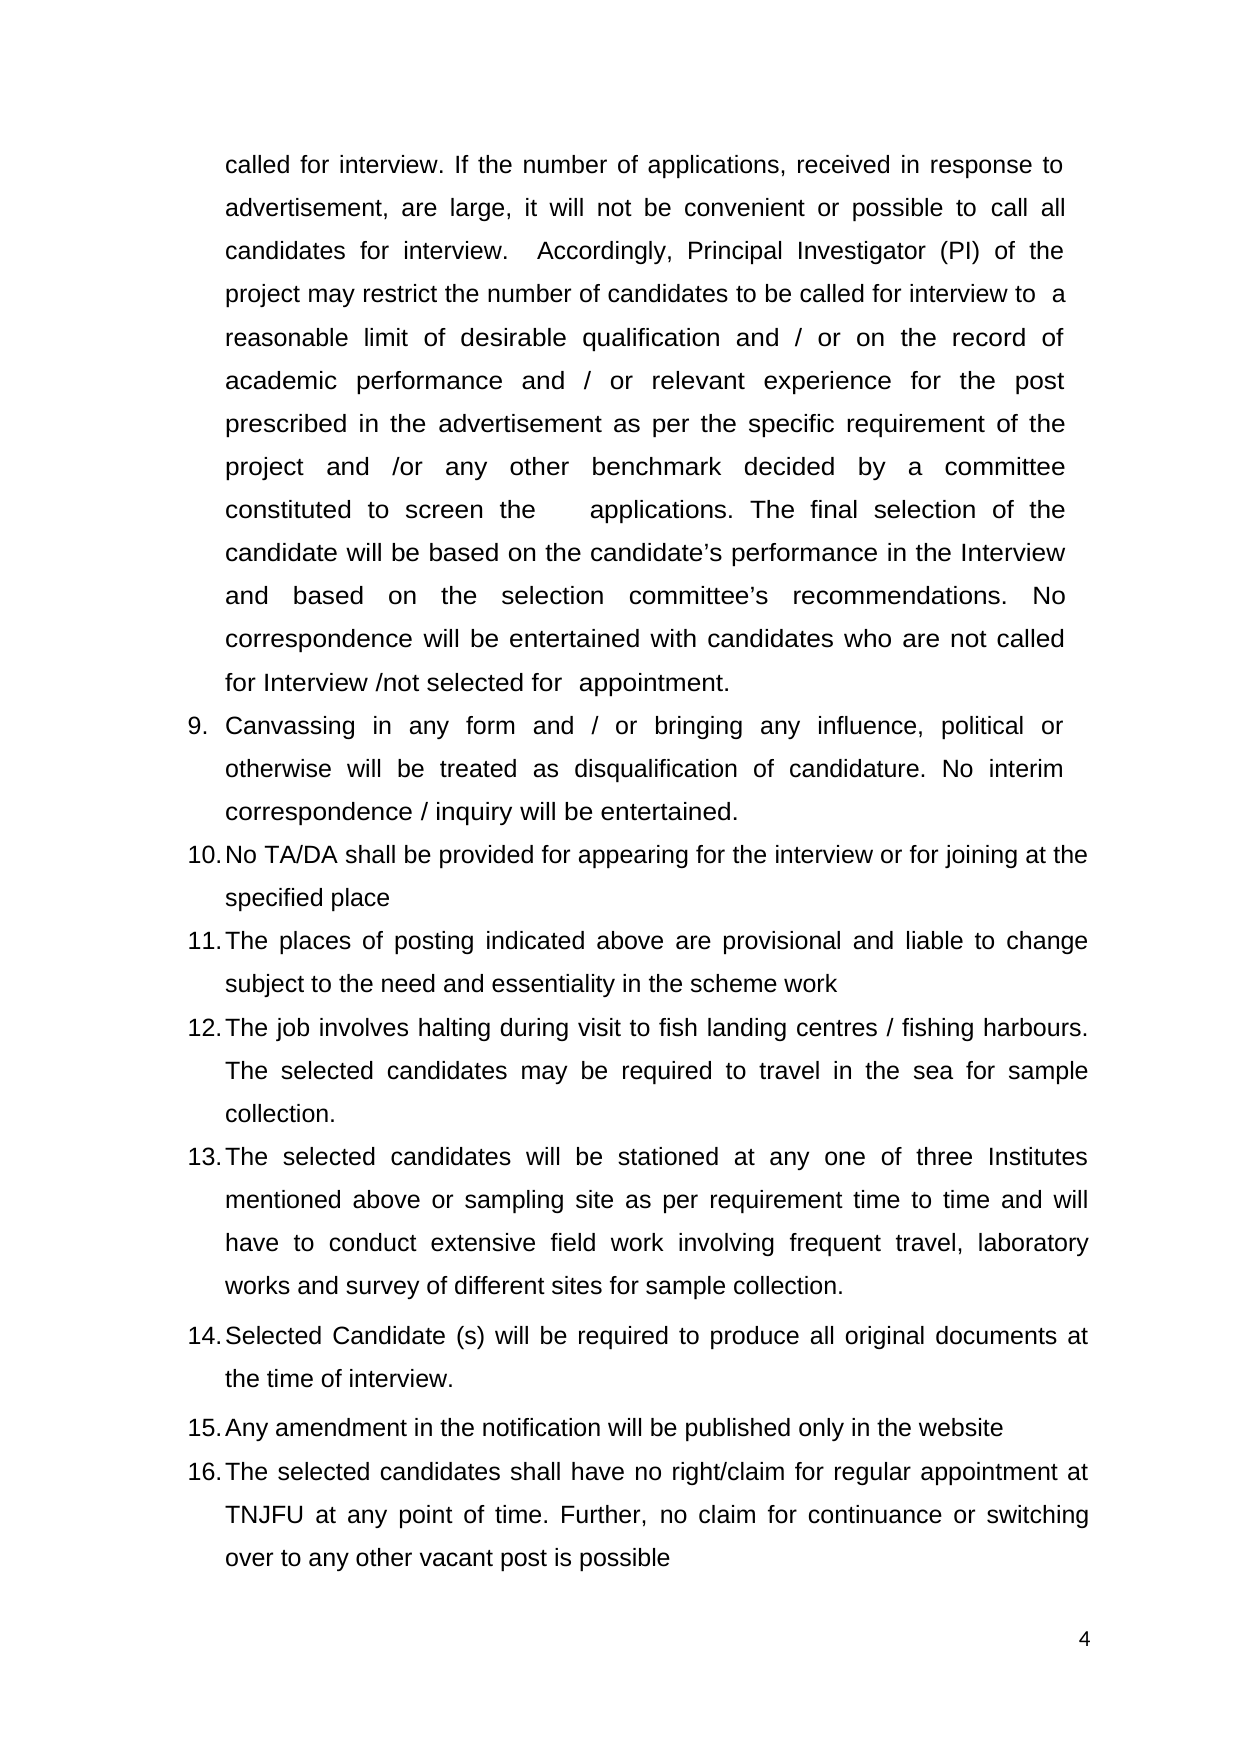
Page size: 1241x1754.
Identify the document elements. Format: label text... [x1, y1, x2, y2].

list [187, 150, 1066, 696]
list The selected candidates will be stationed at any one of three Institutes mentioned above or sampling site as per requirement time to time and will have to conduct extensive field work involving frequent travel, laboratory works and survey of different sites for sample collection. [187, 1142, 1090, 1300]
list The places of posting indicated above are provisional and liable to change subject to the need and essentiality in the scheme work [187, 926, 1090, 998]
list Canvassing in any form and / or bringing any influence, political or otherwise will be treated as disqualification of candidature. No interim correspondence / inquiry will be entertained. [187, 711, 1066, 826]
list Selected Candidate (s) will be required to produce all original documents at the time of interview. [187, 1321, 1090, 1393]
list The selected candidates shall have no right/claim for regular appointment at TNJFU at any point of time. Further, no claim for continuance or switching over to any other vacant post is possible [187, 1456, 1090, 1571]
list Any amendment in the notification will be published only in the website [187, 1413, 1090, 1442]
list The job involves halting during visit to fish landing centres / fishing harbours. The selected candidates may be required to travel in the sea for sample collection. [187, 1012, 1090, 1127]
list No TA/DA shall be provided for appearing for the interview or for joining at the specified place [187, 840, 1090, 912]
